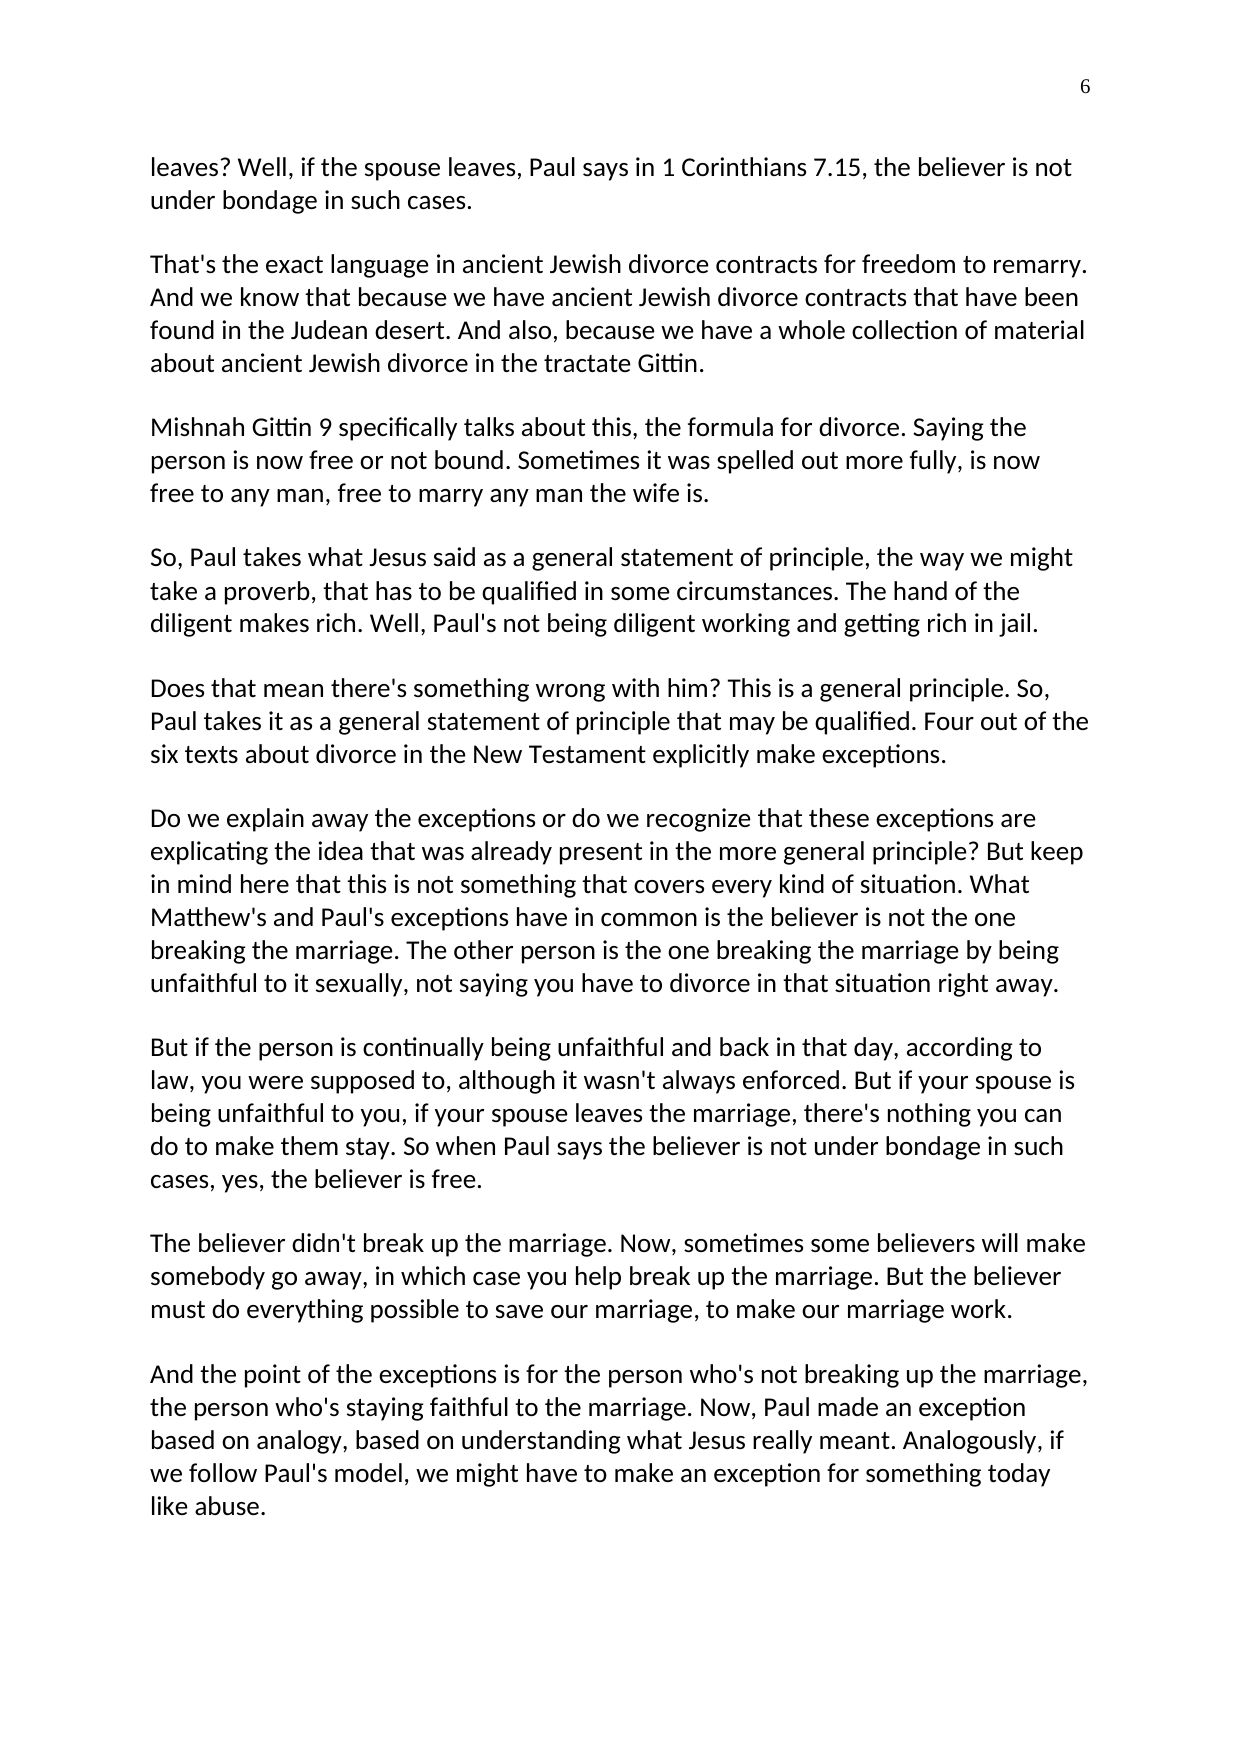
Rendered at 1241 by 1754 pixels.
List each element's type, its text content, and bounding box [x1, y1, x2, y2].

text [150, 150, 1090, 216]
text Do we explain away the exceptions or do we recognize that these exceptions are explicating the idea that was already present in the more general principle? But keep in mind here that this is not something that covers every kind of situation. What Matthew's and Paul's exceptions have in common is the believer is not the one breaking the marriage. The other person is the one breaking the marriage by being unfaithful to it sexually, not saying you have to divorce in that situation right away. [150, 801, 1090, 999]
text And the point of the exceptions is for the person who's not breaking up the marriage, the person who's staying faithful to the marriage. Now, Paul made an exception based on analogy, based on understanding what Jesus really meant. Analogously, if we follow Paul's model, we might have to make an exception for something today like abuse. [150, 1357, 1090, 1522]
text But if the person is continually being unfaithful and back in that day, according to law, you were supposed to, although it wasn't always enforced. But if your spouse is being unfaithful to you, if your spouse leaves the marriage, there's nothing you can do to make them stay. So when Paul says the believer is not under bondage in such cases, yes, the believer is free. [150, 1030, 1090, 1195]
text Mishnah Gittin 9 specifically talks about this, the formula for divorce. Saying the person is now free or not bound. Sometimes it was spelled out more fully, is now free to any man, free to marry any man the wife is. [150, 410, 1090, 509]
text Does that mean there's something wrong with him? This is a general principle. So, Paul takes it as a general statement of principle that may be qualified. Four out of the six texts about divorce in the New Testament explicitly make exceptions. [150, 671, 1090, 770]
text The believer didn't break up the marriage. Now, sometimes some believers will make somebody go away, in which case you help break up the marriage. But the believer must do everything possible to save our marriage, to make our marriage work. [150, 1227, 1090, 1326]
text That's the exact language in ancient Jewish divorce contracts for freedom to remarry. And we know that because we have ancient Jewish divorce contracts that have been found in the Judean desert. And also, because we have a whole collection of material about ancient Jewish divorce in the tractate Gittin. [150, 247, 1090, 379]
text So, Paul takes what Jesus said as a general statement of principle, the way we might take a proverb, that has to be qualified in some circumstances. The hand of the diligent makes rich. Well, Paul's not being diligent working and getting rich in jail. [150, 541, 1090, 640]
